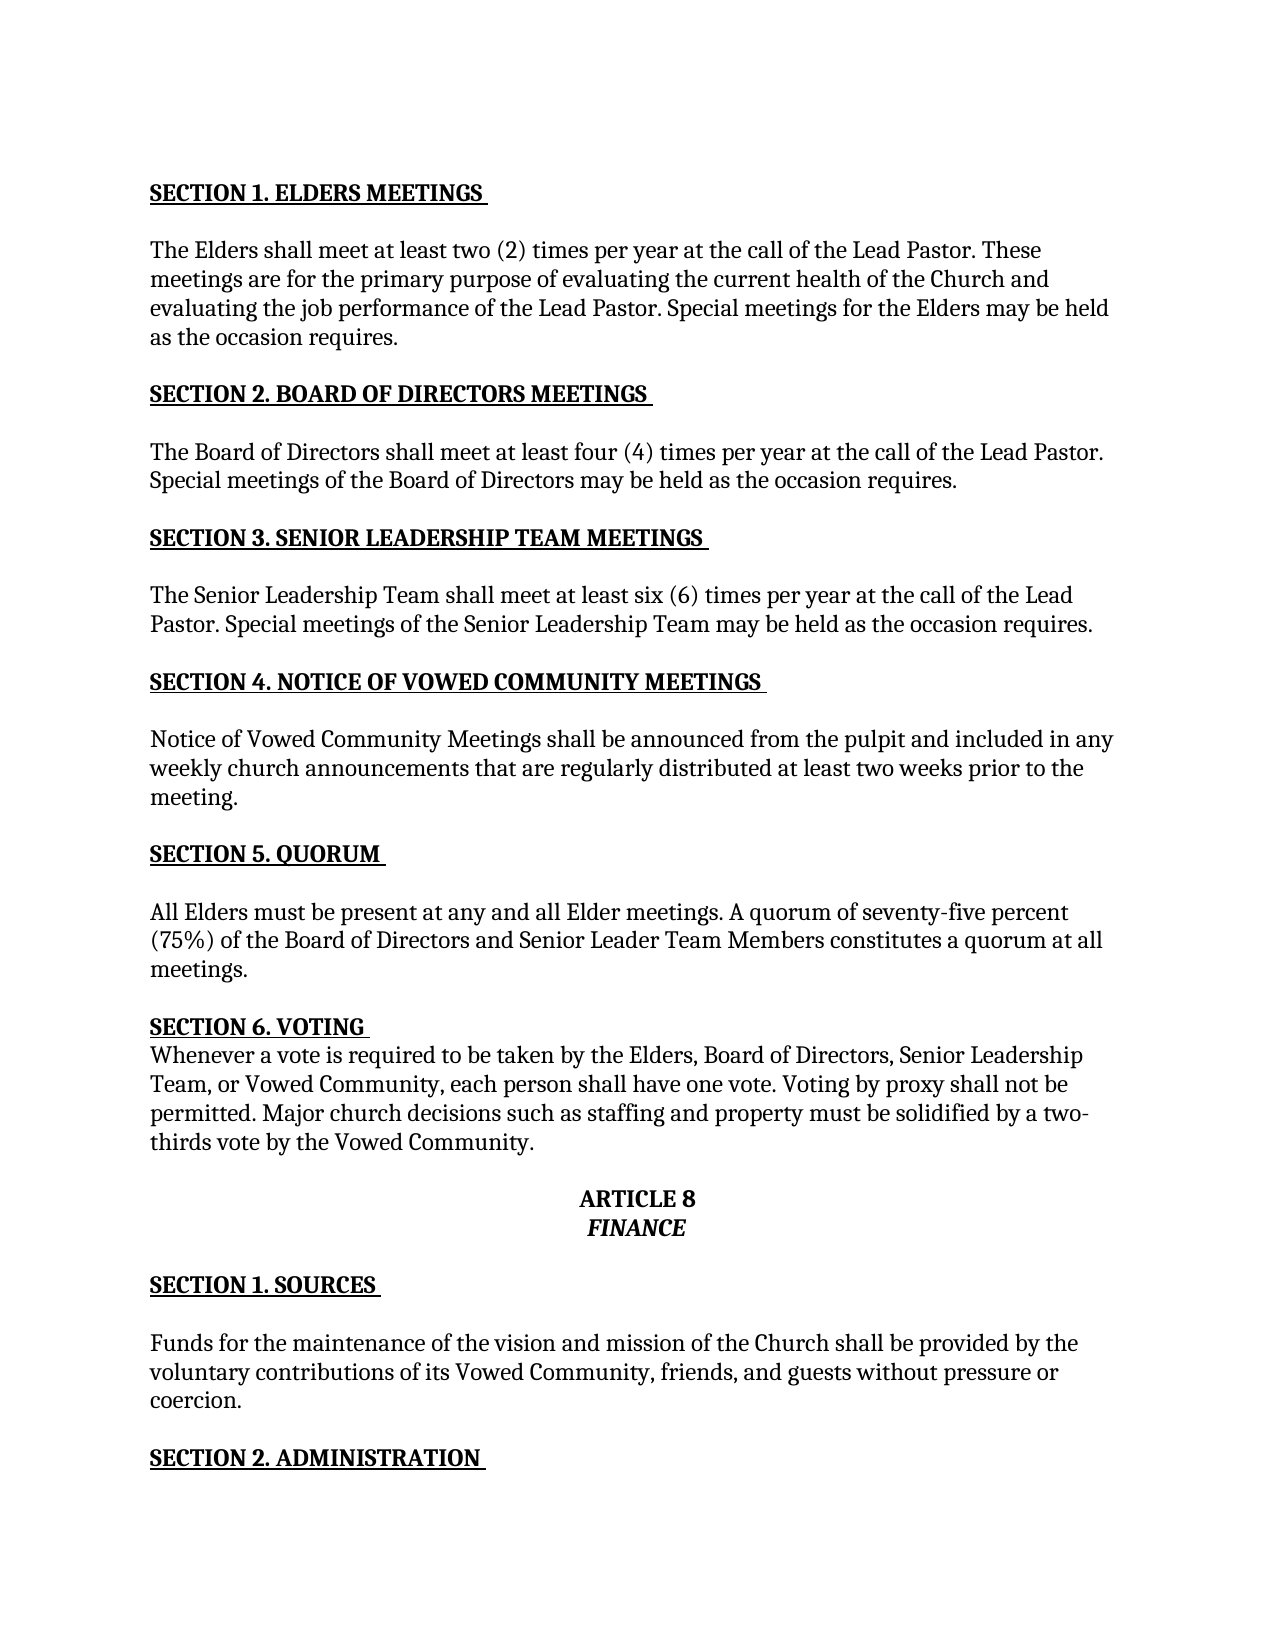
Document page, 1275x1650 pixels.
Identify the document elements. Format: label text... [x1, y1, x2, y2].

text SECTION 2. BOARD OF DIRECTORS MEETINGS [150, 380, 1125, 409]
text Funds for the maintenance of the vision and mission of the Church shall be provided by the voluntary contributions of its Vowed Community, friends, and guests without pressure or coercion. [150, 1329, 1125, 1415]
text SECTION 6. VOTING [150, 1012, 1125, 1041]
text SECTION 5. QUORUM [150, 840, 1125, 869]
text The Senior Leadership Team shall meet at least six (6) times per year at the call of the Lead Pastor. Special meetings of the Senior Leadership Team may be held as the occasion requires. [150, 581, 1125, 639]
text The Board of Directors shall meet at least four (4) times per year at the call of the Lead Pastor. Special meetings of the Board of Directors may be held as the occasion requires. [150, 437, 1125, 495]
text All Elders must be present at any and all Elder meetings. A quorum of seventy-five percent (75%) of the Board of Directors and Senior Leader Team Members constitutes a quorum at all meetings. [150, 897, 1125, 984]
text SECTION 3. SENIOR LEADERSHIP TEAM MEETINGS [150, 524, 1125, 552]
text The Elders shall meet at least two (2) times per year at the call of the Lead Pastor. These meetings are for the primary purpose of evaluating the current health of the Church and evaluating the job performance of the Lead Pastor. Special meetings for the Elders may be held as the occasion requires. [150, 236, 1125, 351]
text ARTICLE 8 [150, 1185, 1125, 1214]
text SECTION 4. NOTICE OF VOWED COMMUNITY MEETINGS [150, 667, 1125, 696]
text SECTION 2. ADMINISTRATION [150, 1444, 1125, 1472]
text Whenever a vote is required to be taken by the Elders, Board of Directors, Senior Leadership Team, or Vowed Community, each person shall have one vote. Voting by proxy shall not be permitted. Major church decisions such as staffing and property must be solidified by a two-thirds vote by the Vowed Community. [150, 1041, 1125, 1156]
text SECTION 1. SOURCES [150, 1271, 1125, 1300]
text SECTION 1. ELDERS MEETINGS [150, 179, 1125, 207]
text FINANCE [150, 1214, 1125, 1242]
text Notice of Vowed Community Meetings shall be announced from the pulpit and included in any weekly church announcements that are regularly distributed at least two weeks prior to the meeting. [150, 725, 1125, 811]
